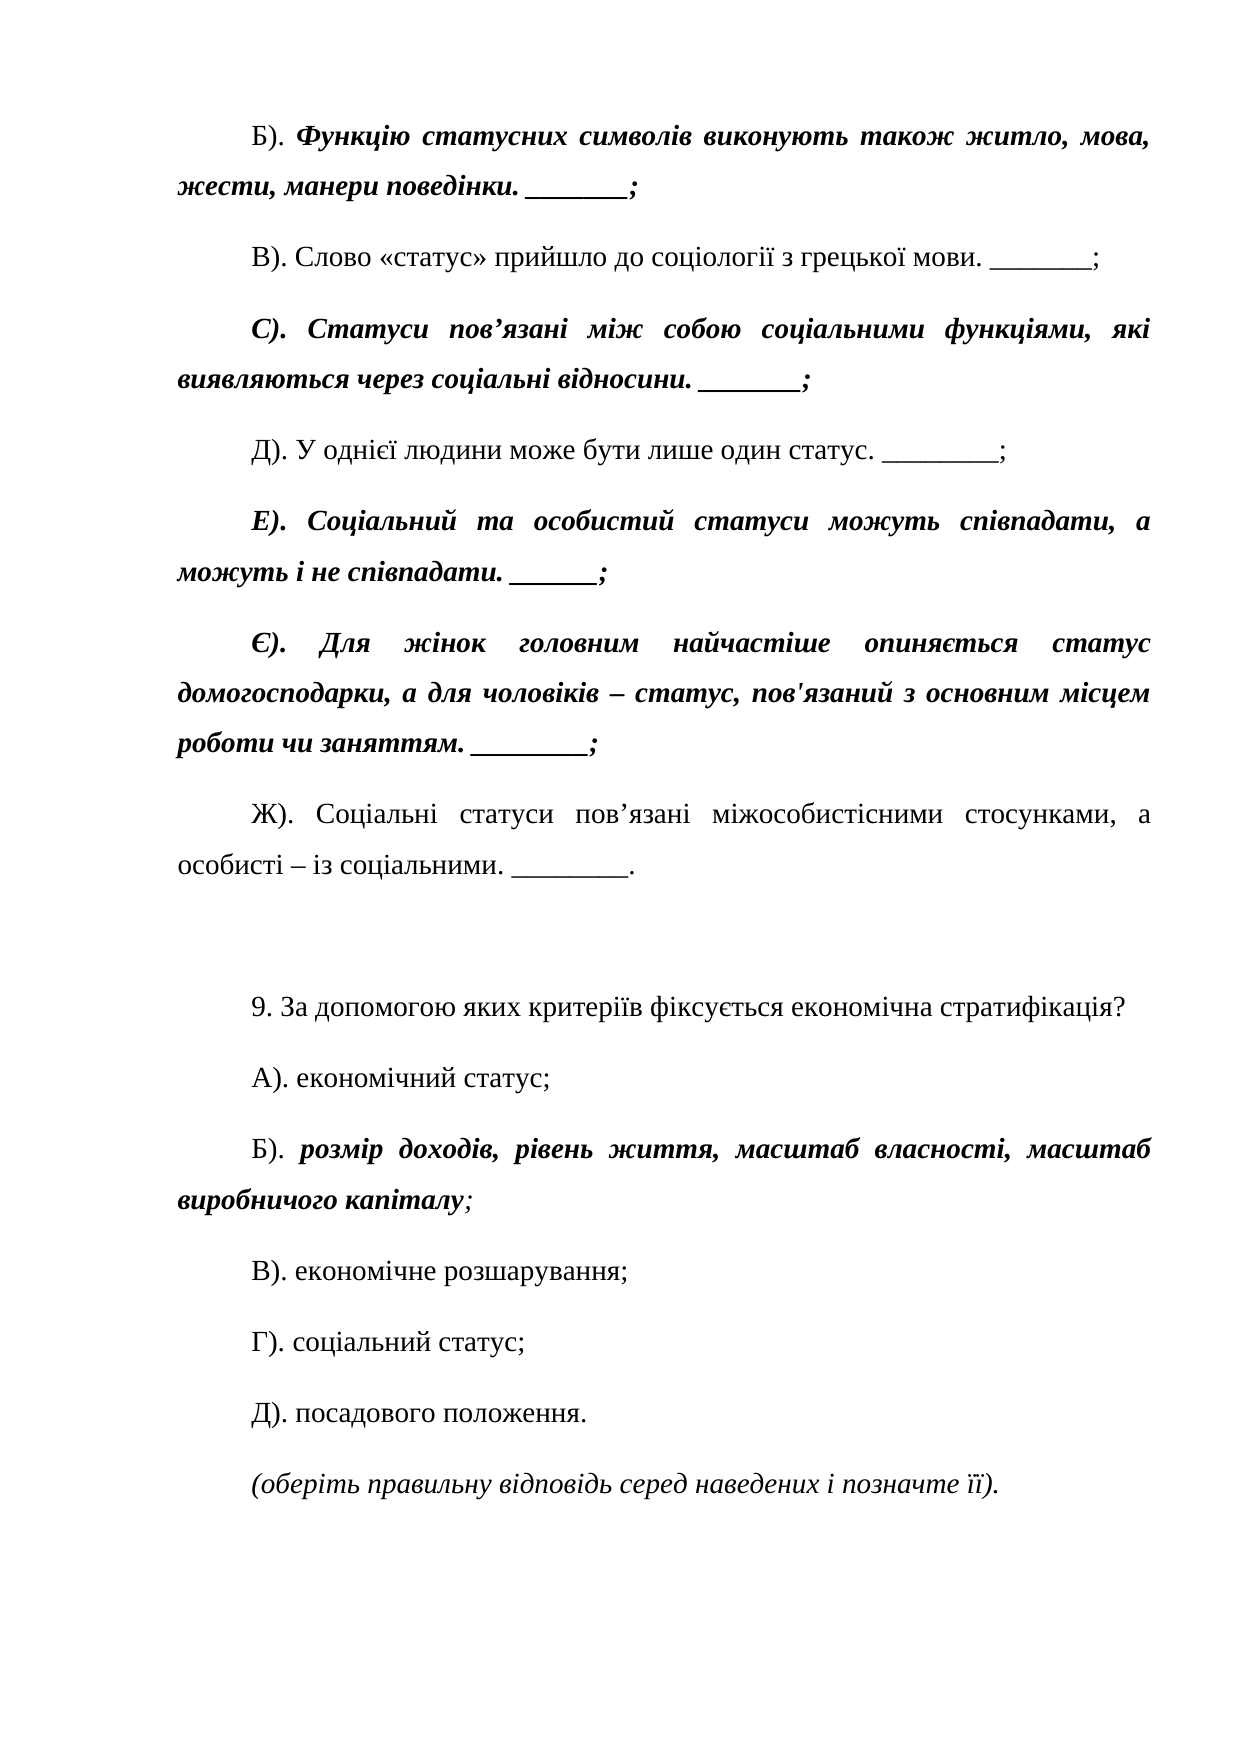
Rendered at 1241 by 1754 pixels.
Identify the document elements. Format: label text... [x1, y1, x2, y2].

list (оберіть правильну відповідь серед наведених і позначте її). [177, 1466, 1152, 1500]
text Б). Функцію статусних символів виконують також житло, мова, жести, манери поведінки. _______; [177, 118, 1152, 202]
text С). Статуси пов’язані між собою соціальними функціями, які виявляються через соціальні відносини. _______; [177, 311, 1152, 394]
text Б). розмір доходів, рівень життя, масштаб власності, масштаб виробничого капіталу; [177, 1131, 1152, 1215]
text Ж). Соціальні статуси пов’язані міжособистісними стосунками, а особисті – із соціальними. ________. [177, 797, 1152, 880]
text А). економічний статус; [177, 1060, 1152, 1094]
text Е). Соціальний та особистий статуси можуть співпадати, а можуть і не співпадати. ______; [177, 503, 1152, 587]
text Г). соціальний статус; [177, 1324, 1152, 1358]
text Д). посадового положення. [177, 1395, 1152, 1429]
text В). Слово «статус» прийшло до соціології з грецької мови. _______; [177, 239, 1152, 273]
text Є). Для жінок головним найчастіше опиняється статус домогосподарки, а для чоловіків – статус, пов'язаний з основним місцем роботи чи заняттям. ________; [177, 625, 1152, 759]
text В). економічне розшарування; [177, 1253, 1152, 1286]
text 9. За допомогою яких критеріїв фіксується економічна стратифікація? [177, 989, 1152, 1023]
text Д). У однієї людини може бути лише один статус. ________; [177, 432, 1152, 466]
